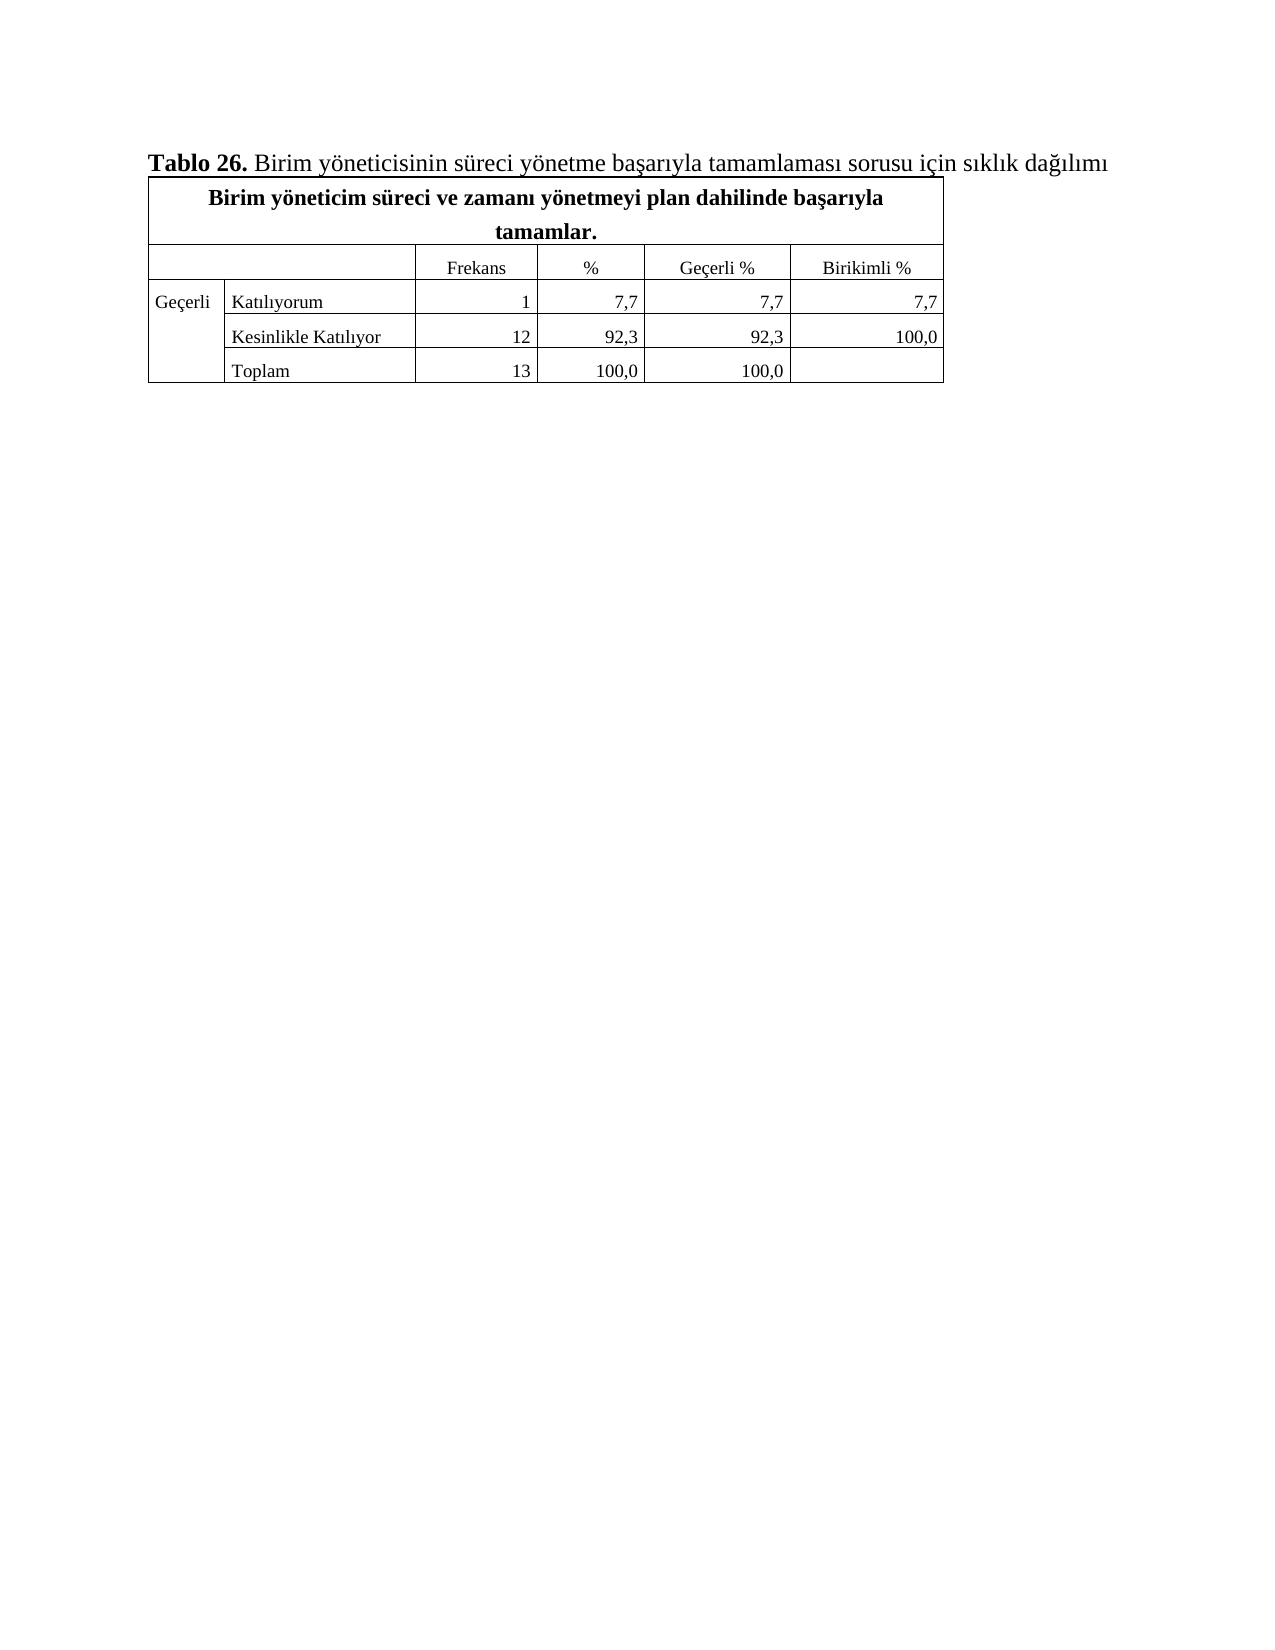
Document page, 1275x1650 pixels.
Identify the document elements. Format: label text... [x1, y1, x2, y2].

table_cell 7,7 [538, 280, 644, 313]
text Tablo 26. Birim yöneticisinin süreci yönetme başarıyla tamamlaması sorusu için sıklık dağılımı [148, 148, 1127, 176]
table_cell 100,0 [645, 348, 790, 382]
table_cell [149, 245, 415, 278]
table_cell 1 [416, 280, 537, 313]
table_cell 92,3 [645, 314, 790, 347]
table_cell 13 [416, 348, 537, 382]
table_header Birim yöneticim süreci ve zamanı yönetmeyi plan dahilinde başarıyla tamamlar. [149, 178, 943, 244]
table_cell 92,3 [538, 314, 644, 347]
table_cell Geçerli % [645, 245, 790, 278]
table_cell % [538, 245, 644, 278]
table_cell 12 [416, 314, 537, 347]
table_cell Katılıyorum [225, 280, 415, 313]
table_cell Geçerli [149, 280, 224, 382]
table_cell 7,7 [791, 280, 943, 313]
table_cell Birikimli % [791, 245, 943, 278]
table_cell 100,0 [791, 314, 943, 347]
table_cell Toplam [225, 348, 415, 382]
table_cell 100,0 [538, 348, 644, 382]
table_cell Frekans [416, 245, 537, 278]
table_cell Kesinlikle Katılıyor [225, 314, 415, 347]
table_cell [791, 348, 943, 382]
table_cell 7,7 [645, 280, 790, 313]
